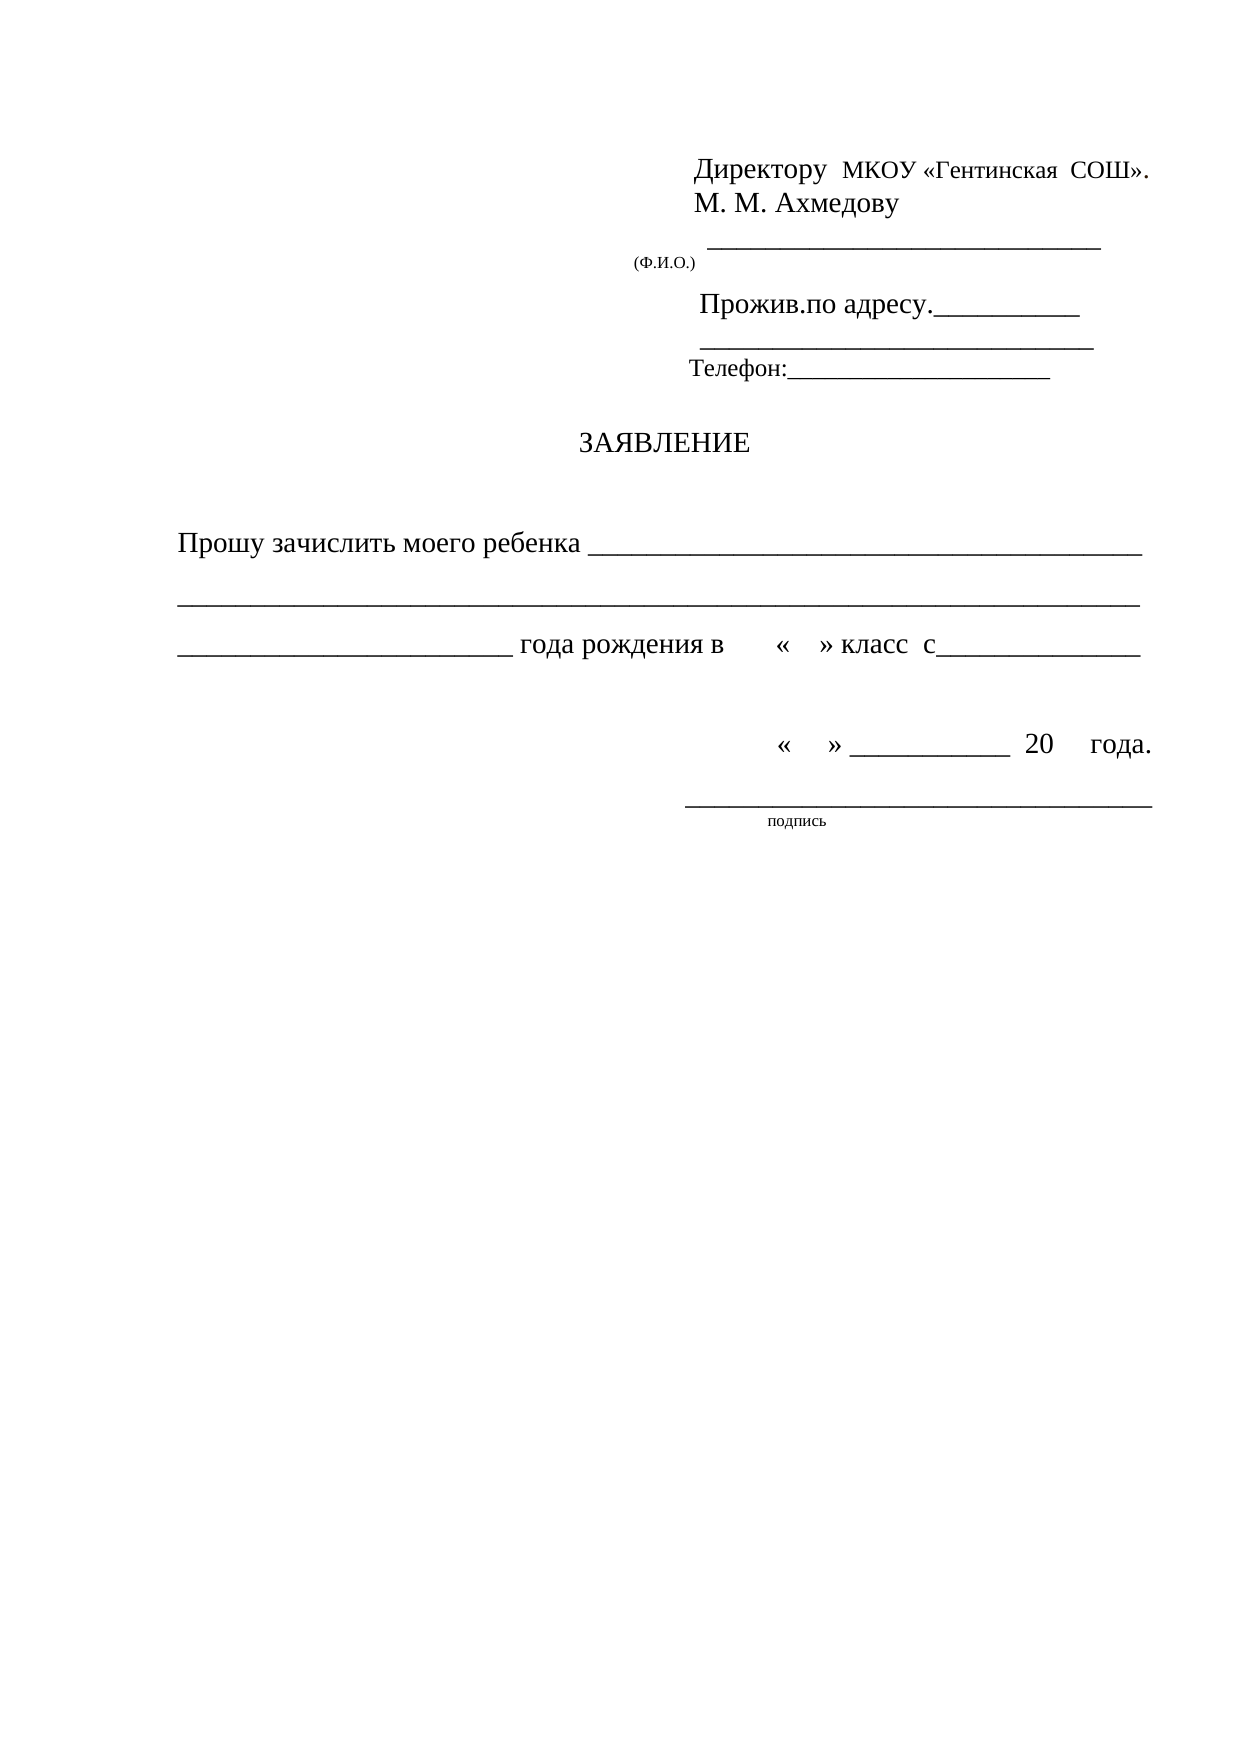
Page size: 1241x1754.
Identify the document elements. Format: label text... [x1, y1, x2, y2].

text _________________________________________________________________________________________ года рождения в « » класс с______________ [177, 576, 1152, 659]
text Телефон:_____________________ [546, 353, 1152, 382]
text Прошу зачислить моего ребенка ______________________________________ [177, 525, 1152, 559]
text подпись [177, 811, 1152, 844]
text М. М. Ахмедову [620, 185, 1152, 219]
text ___________________________ [620, 219, 1152, 252]
text ________________________________ [177, 777, 1152, 811]
text (Ф.И.О.) [177, 252, 1152, 286]
text ЗАЯВЛЕНИЕ [177, 425, 1152, 458]
text Прожив.по адресу.__________ [546, 286, 1152, 319]
text Директору МКОУ «Гентинская СОШ». [620, 152, 1152, 185]
text ___________________________ [546, 319, 1152, 353]
text « » ___________ 20 года. [177, 727, 1152, 760]
